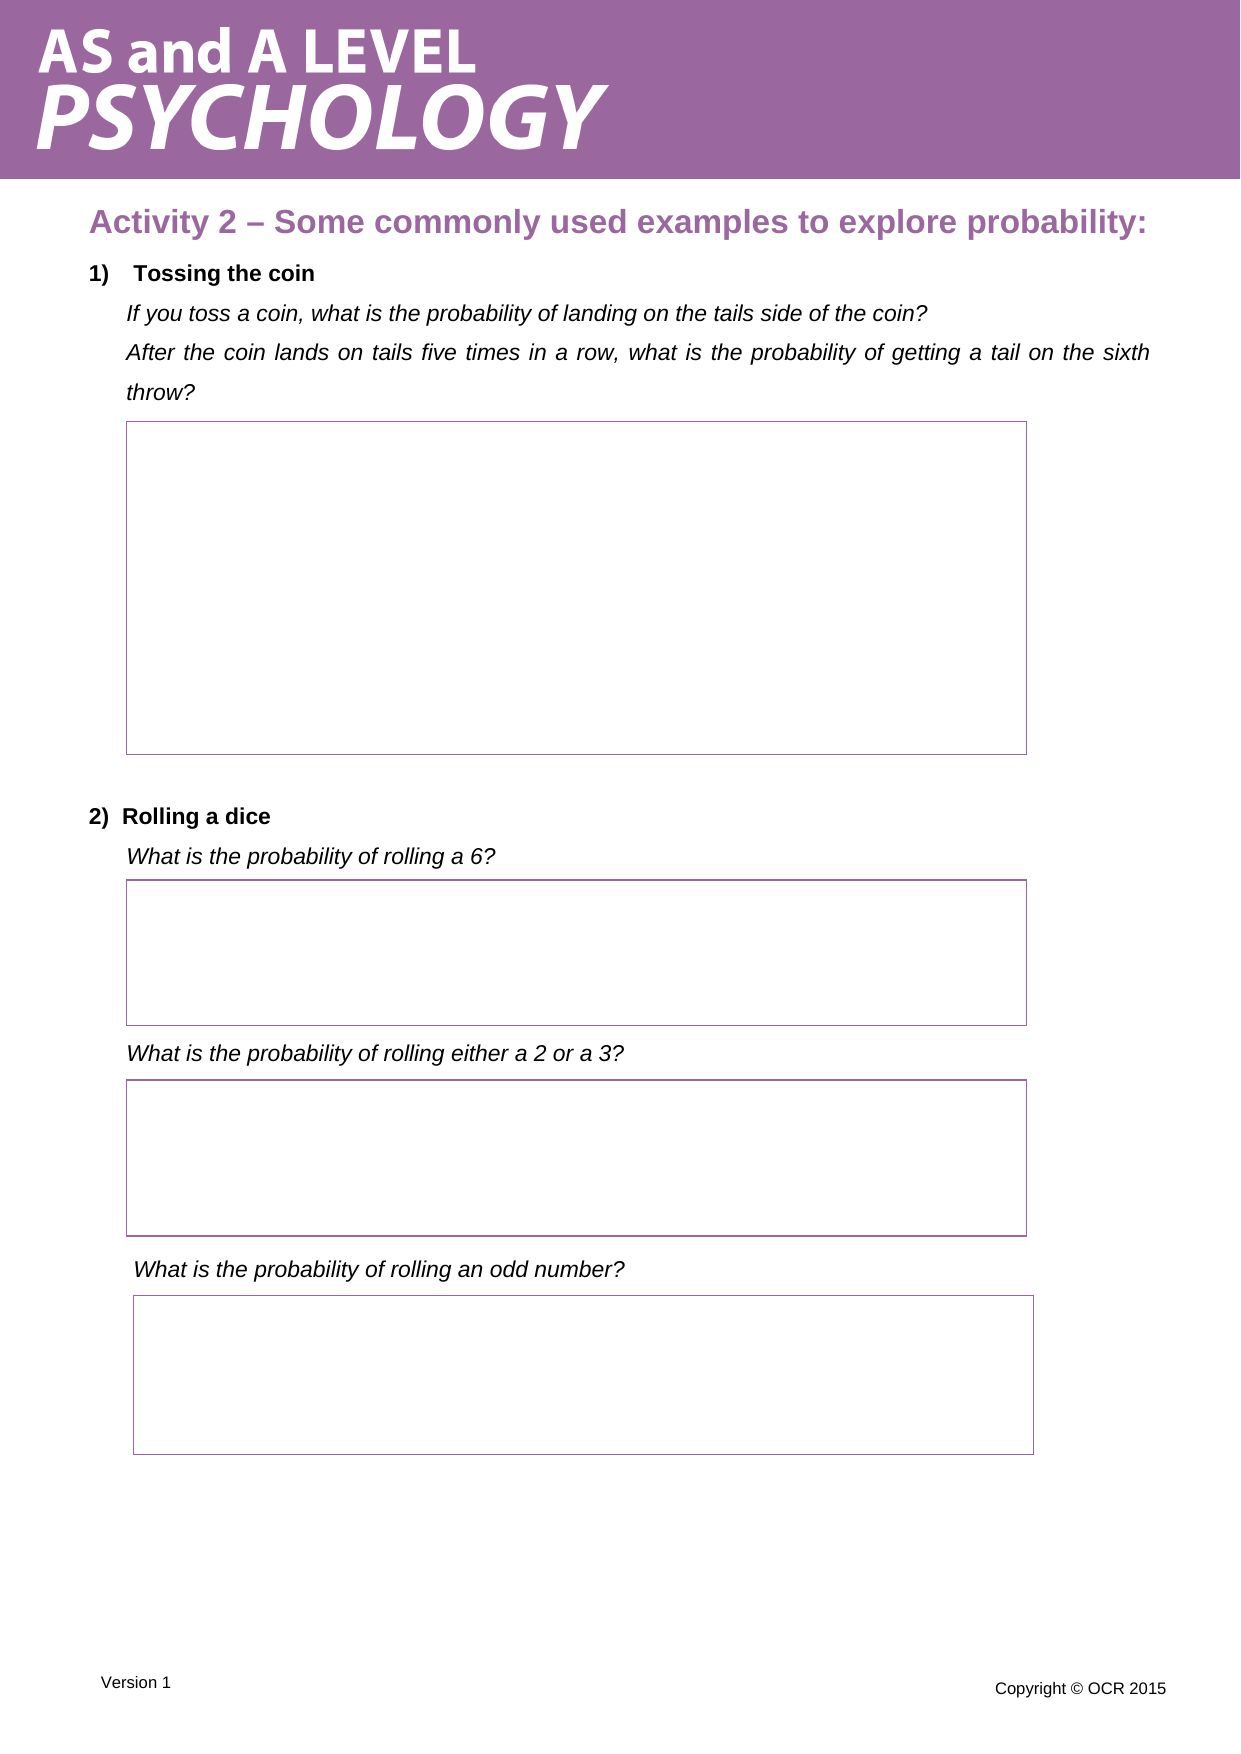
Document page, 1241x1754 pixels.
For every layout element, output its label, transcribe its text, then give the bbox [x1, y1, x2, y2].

table_header [134, 1296, 1033, 1454]
text What is the probability of rolling a 6? [126, 843, 1152, 869]
text 2) Rolling a dice [89, 803, 1152, 829]
text If you toss a coin, what is the probability of landing on the tails side of the coin? [126, 300, 1152, 326]
text Activity 2 – Some commonly used examples to explore probability: [89, 203, 1152, 241]
text What is the probability of rolling an odd number? [133, 1256, 1152, 1282]
list Tossing the coin [89, 260, 1152, 287]
picture [0, 0, 1241, 179]
text After the coin lands on tails five times in a row, what is the probability of getting a tail on the sixth throw? [126, 339, 1152, 405]
text What is the probability of rolling either a 2 or a 3? [126, 1040, 1152, 1066]
